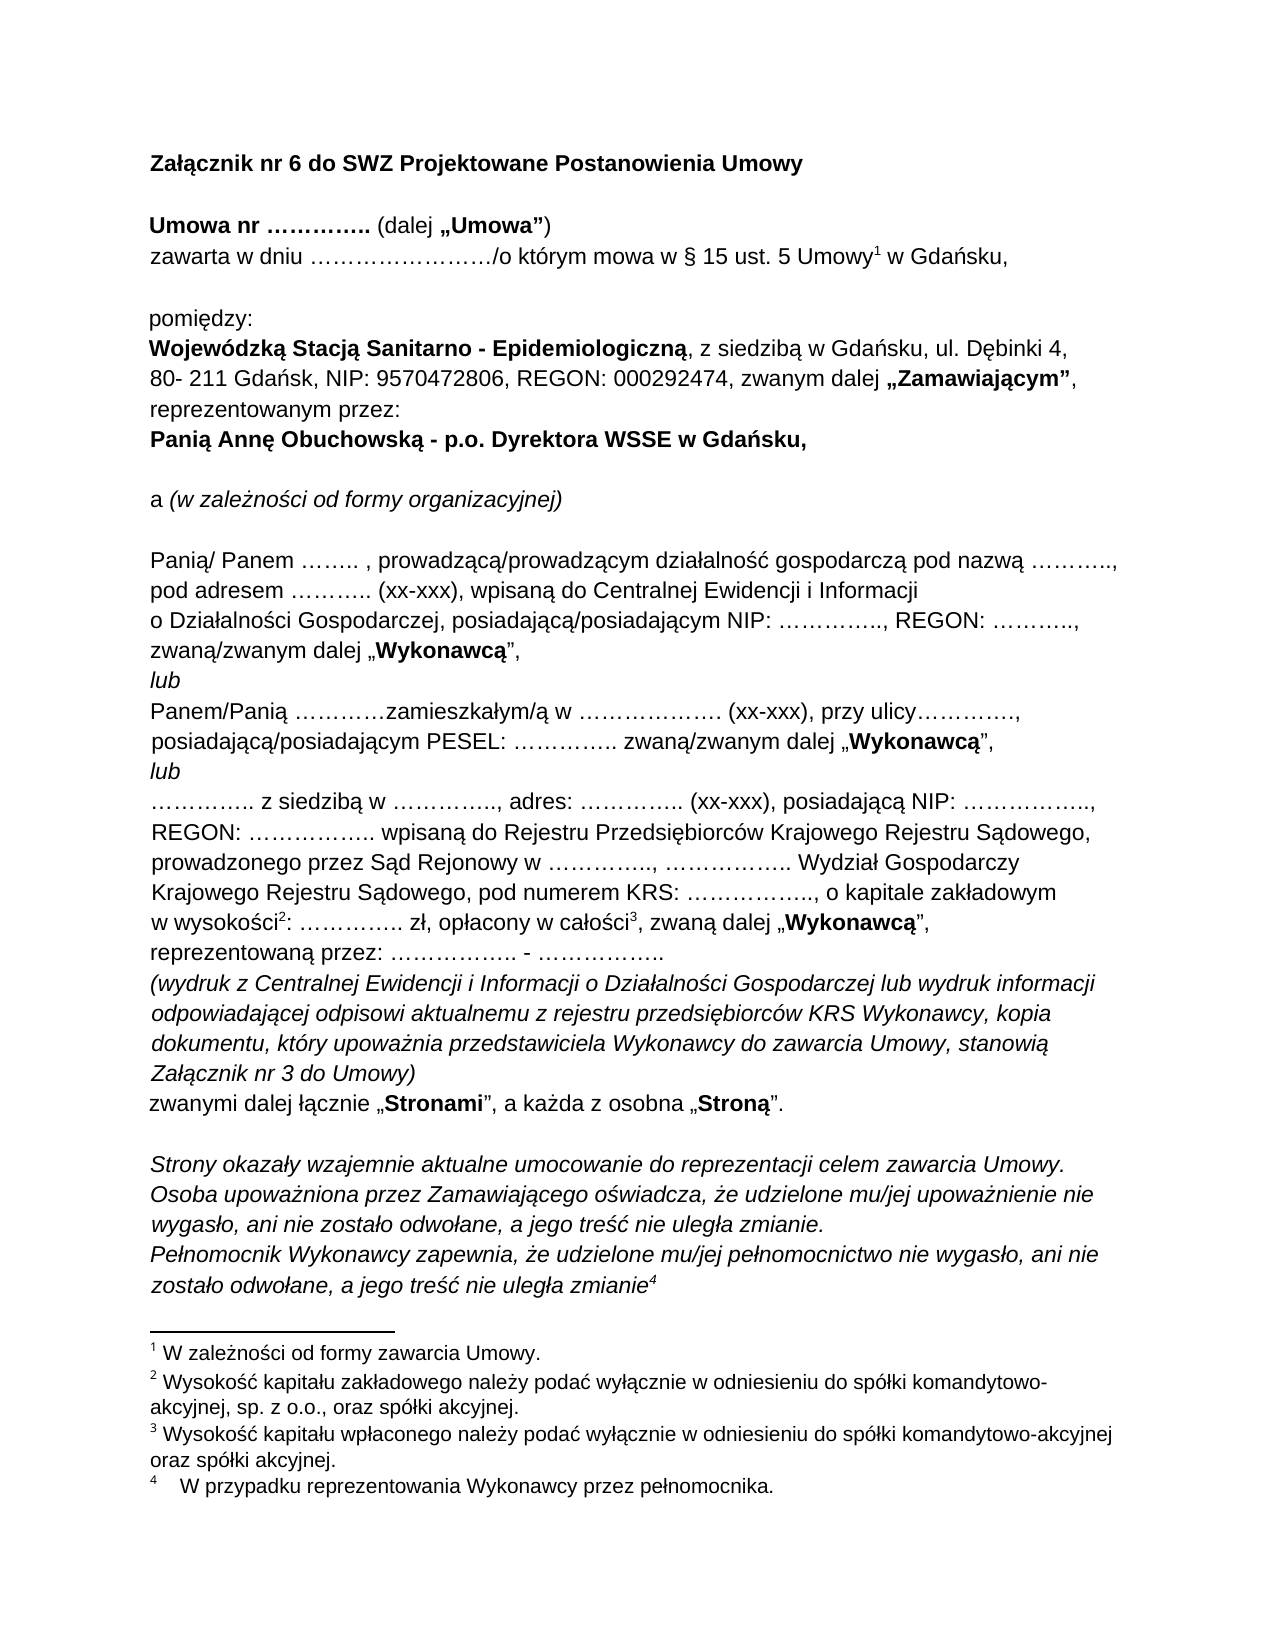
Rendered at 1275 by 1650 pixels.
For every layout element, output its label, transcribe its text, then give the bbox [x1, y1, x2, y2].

text Umowa nr ………….. (dalej „Umowa”) [149, 212, 1125, 239]
text lub [150, 758, 1118, 784]
text Wojewódzką Stacją Sanitarno - Epidemiologiczną, z siedzibą w Gdańsku, ul. Dębinki 4, 80- 211 Gdańsk, NIP: 9570472806, REGON: 000292474, zwanym dalej „Zamawiającym”, reprezentowanym przez: [148, 335, 1125, 422]
text zwanymi dalej łącznie „Stronami”, a każda z osobna „Stroną”. [148, 1090, 1125, 1117]
text zawarta w dniu ……………………/o którym mowa w § 15 ust. 5 Umowy w Gdańsku, [150, 243, 1125, 269]
text Panią/ Panem …….. , prowadzącą/prowadzącym działalność gospodarczą pod nazwą ……….., pod adresem ……….. (xx-xxx), wpisaną do Centralnej Ewidencji i Informacji o Działalności Gospodarczej, posiadającą/posiadającym NIP: ………….., REGON: ……….., [150, 547, 1125, 633]
text Panią Annę Obuchowską - p.o. Dyrektora WSSE w Gdańsku, [150, 426, 1125, 452]
text Osoba upoważniona przez Zamawiającego oświadcza, że udzielone mu/jej upoważnienie nie wygasło, ani nie zostało odwołane, a jego treść nie uległa zmianie. [150, 1181, 1125, 1238]
text reprezentowaną przez: …………….. - …………….. [150, 939, 1125, 966]
text zwaną/zwanym dalej „Wykonawcą”, [150, 637, 1125, 664]
text Pełnomocnik Wykonawcy zapewnia, że udzielone mu/jej pełnomocnictwo nie wygasło, ani nie zostało odwołane, a jego treść nie uległa zmianie [150, 1241, 1125, 1298]
text a (w zależności od formy organizacyjnej) [150, 486, 1125, 513]
text Panem/Panią …………zamieszkałym/ą w ………………. (xx-xxx), przy ulicy…………., posiadającą/posiadającym PESEL: ………….. zwaną/zwanym dalej „Wykonawcą”, [150, 698, 1118, 754]
text Strony okazały wzajemnie aktualne umocowanie do reprezentacji celem zawarcia Umowy. [150, 1151, 1125, 1177]
text ………….. z siedzibą w ………….., adres: ………….. (xx-xxx), posiadającą NIP: …………….., REGON: …………….. wpisaną do Rejestru Przedsiębiorców Krajowego Rejestru Sądowego, prowadzonego przez Sąd Rejonowy w ………….., …………….. Wydział Gospodarczy Krajowego Rejestru Sądowego, pod numerem KRS: …………….., o kapitale zakładowym w wysokości: ………….. zł, opłacony w całości, zwaną dalej „Wykonawcą”, [150, 788, 1125, 936]
text lub [150, 667, 1125, 694]
text Załącznik nr 6 do SWZ Projektowane Postanowienia Umowy [150, 150, 1125, 176]
text (wydruk z Centralnej Ewidencji i Informacji o Działalności Gospodarczej lub wydruk informacji odpowiadającej odpisowi aktualnemu z rejestru przedsiębiorców KRS Wykonawcy, kopia dokumentu, który upoważnia przedstawiciela Wykonawcy do zawarcia Umowy, stanowią Załącznik nr 3 do Umowy) [150, 969, 1125, 1087]
text pomiędzy: [148, 305, 1125, 331]
